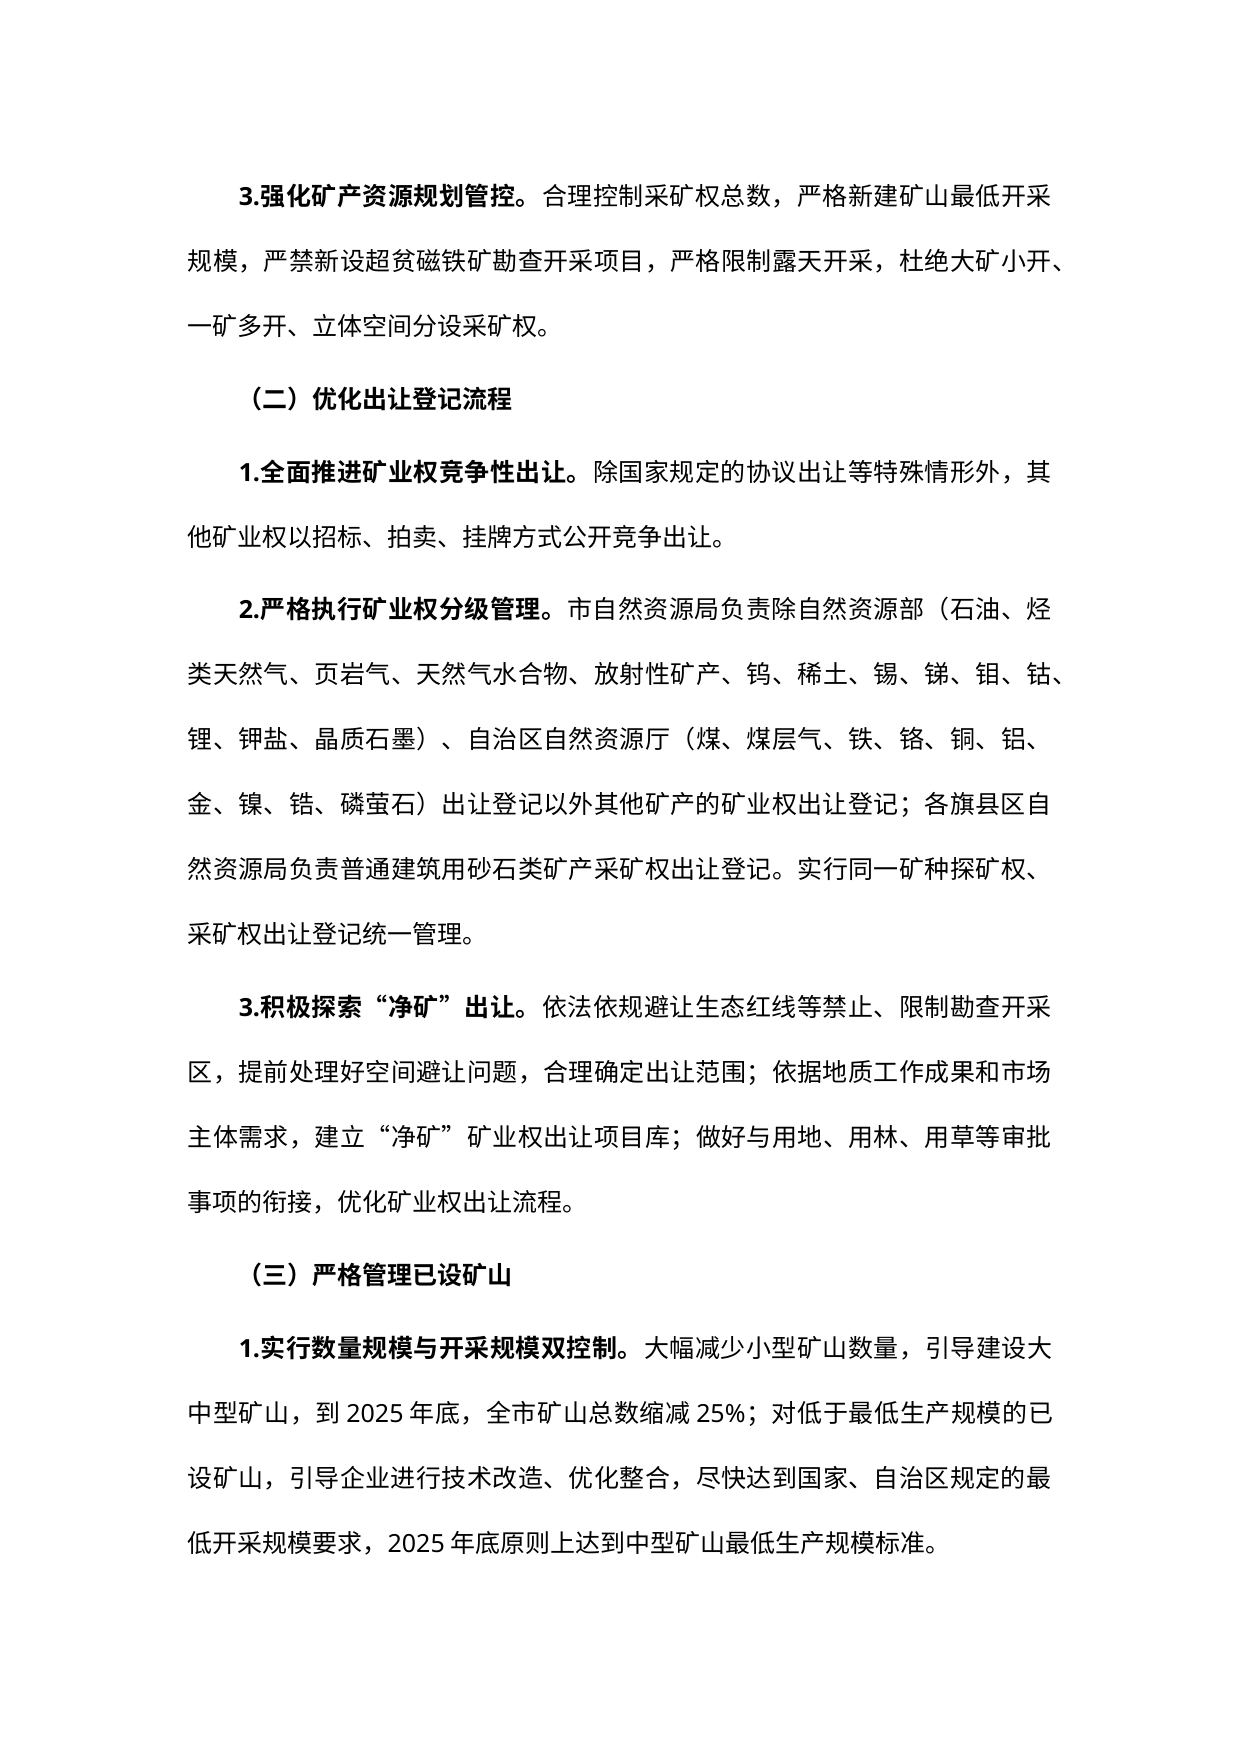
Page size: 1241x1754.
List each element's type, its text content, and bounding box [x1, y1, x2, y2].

text 3.积极探索“净矿”出让。依法依规避让生态红线等禁止、限制勘查开采区，提前处理好空间避让问题，合理确定出让范围；依据地质工作成果和市场主体需求，建立“净矿”矿业权出让项目库；做好与用地、用林、用草等审批事项的衔接，优化矿业权出让流程。 [187, 973, 1053, 1233]
text 1.全面推进矿业权竞争性出让。除国家规定的协议出让等特殊情形外，其他矿业权以招标、拍卖、挂牌方式公开竞争出让。 [187, 438, 1053, 568]
text （二）优化出让登记流程 [187, 365, 1053, 430]
text 3.强化矿产资源规划管控。合理控制采矿权总数，严格新建矿山最低开采规模，严禁新设超贫磁铁矿勘查开采项目，严格限制露天开采，杜绝大矿小开、一矿多开、立体空间分设采矿权。 [187, 162, 1053, 357]
text 1.实行数量规模与开采规模双控制。大幅减少小型矿山数量，引导建设大中型矿山，到2025年底，全市矿山总数缩减25%；对低于最低生产规模的已设矿山，引导企业进行技术改造、优化整合，尽快达到国家、自治区规定的最低开采规模要求，2025年底原则上达到中型矿山最低生产规模标准。 [187, 1314, 1053, 1574]
text 2.严格执行矿业权分级管理。市自然资源局负责除自然资源部（石油、烃类天然气、页岩气、天然气水合物、放射性矿产、钨、稀土、锡、锑、钼、钴、锂、钾盐、晶质石墨）、自治区自然资源厅（煤、煤层气、铁、铬、铜、铝、金、镍、锆、磷萤石）出让登记以外其他矿产的矿业权出让登记；各旗县区自然资源局负责普通建筑用砂石类矿产采矿权出让登记。实行同一矿种探矿权、采矿权出让登记统一管理。 [187, 575, 1053, 965]
text （三）严格管理已设矿山 [187, 1241, 1053, 1306]
